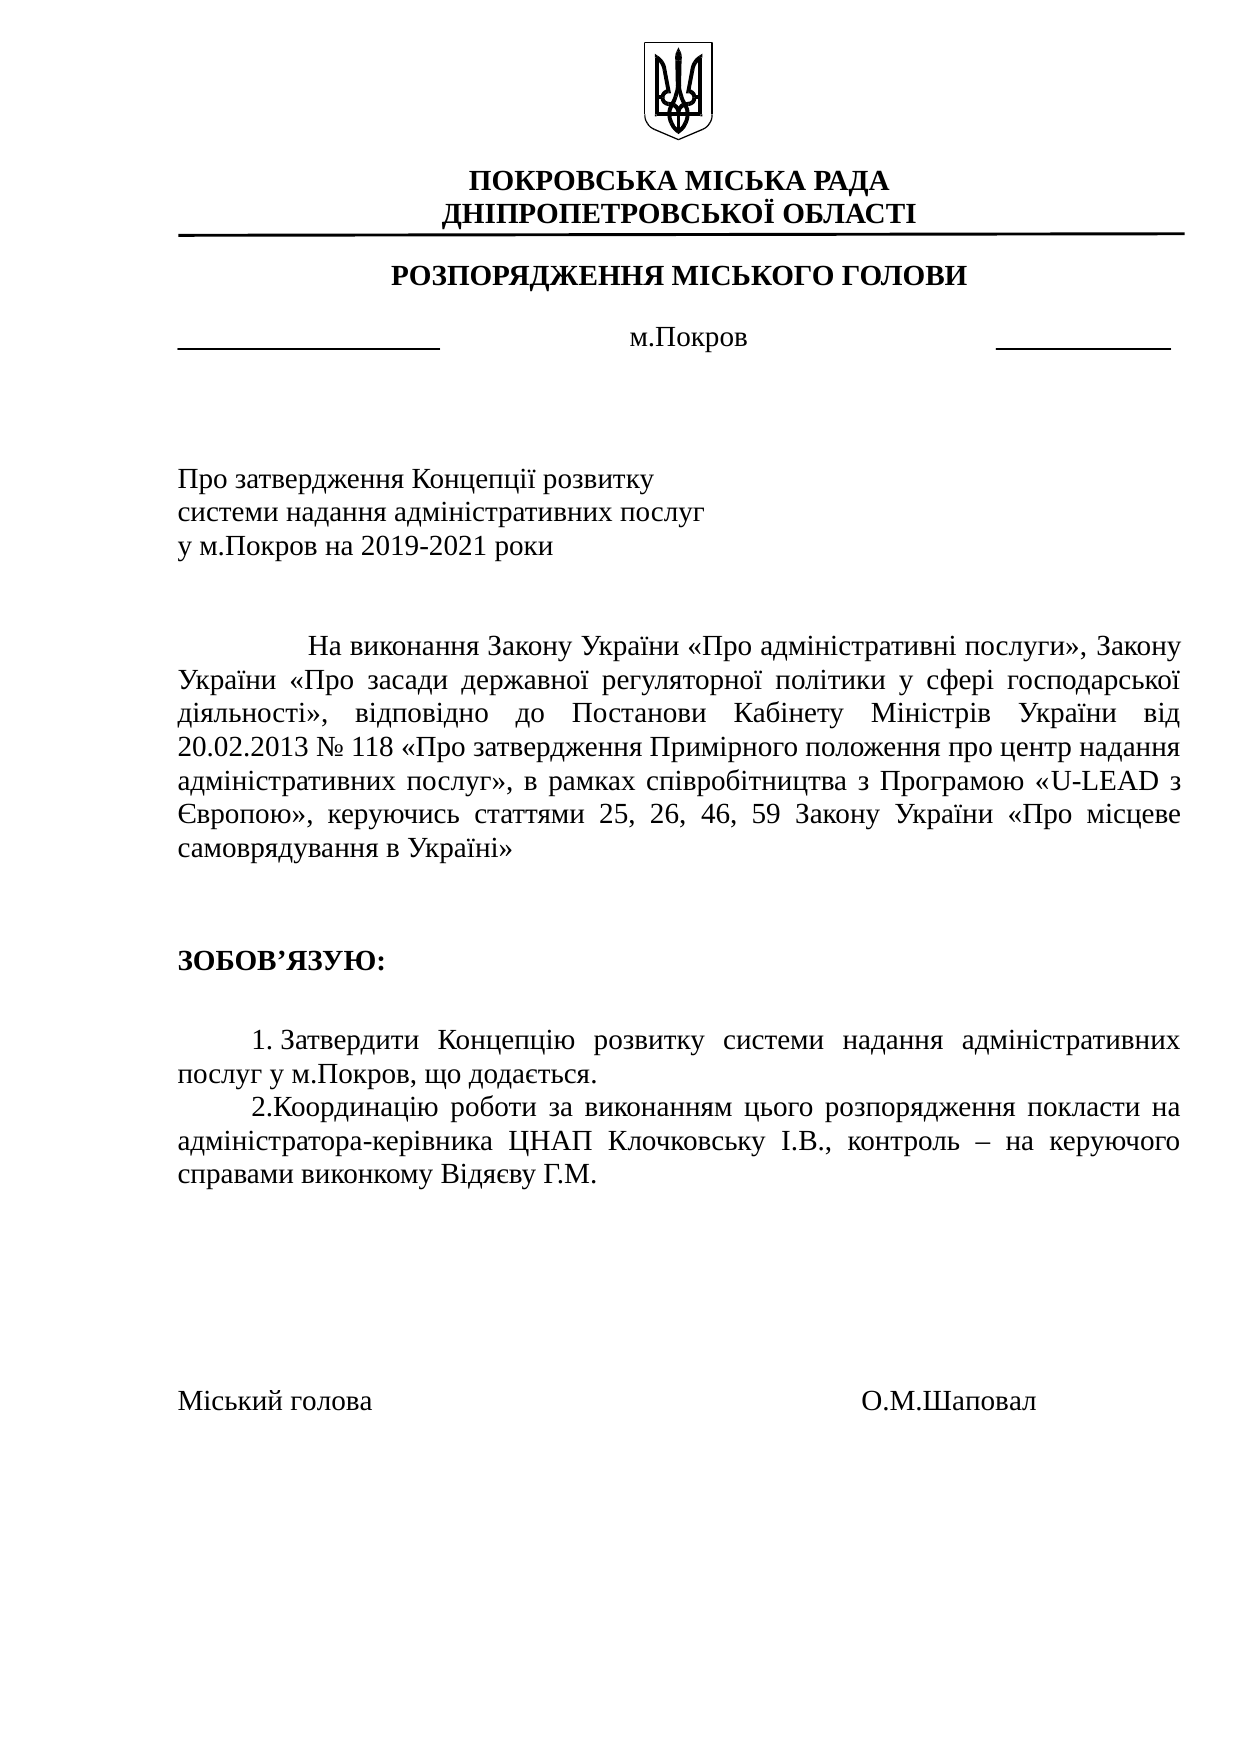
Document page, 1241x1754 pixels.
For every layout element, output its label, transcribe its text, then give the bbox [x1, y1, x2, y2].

text системи надання адміністративних послуг [177, 494, 1181, 528]
text ЗОБОВ’ЯЗУЮ: [177, 943, 1211, 976]
text Про затвердження Концепції розвитку [177, 461, 1181, 494]
text На виконання Закону України «Про адміністративні послуги», Закону України «Про засади державної регуляторної політики у сфері господарської діяльності», відповідно до Постанови Кабінету Міністрів України від 20.02.2013 № 118 «Про затвердження Примірного положення про центр надання адміністративних послуг», в рамках співробітництва з Програмою «U-LEAD з Європою», керуючись статтями 25, 26, 46, 59 Закону України «Про місцеве самоврядування в Україні» [177, 628, 1181, 863]
text у м.Покров на 2019-2021 роки [177, 528, 1181, 561]
list Міський голова О.М.Шаповал [177, 1383, 1181, 1416]
text 2.Координацію роботи за виконанням цього розпорядження покласти на адміністратора-керівника ЦНАП Клочковську І.В., контроль – на керуючого справами виконкому Відяєву Г.М. [177, 1089, 1181, 1190]
text 1. Затвердити Концепцію розвитку системи надання адміністративних послуг у м.Покров, що додається. [177, 1022, 1181, 1089]
